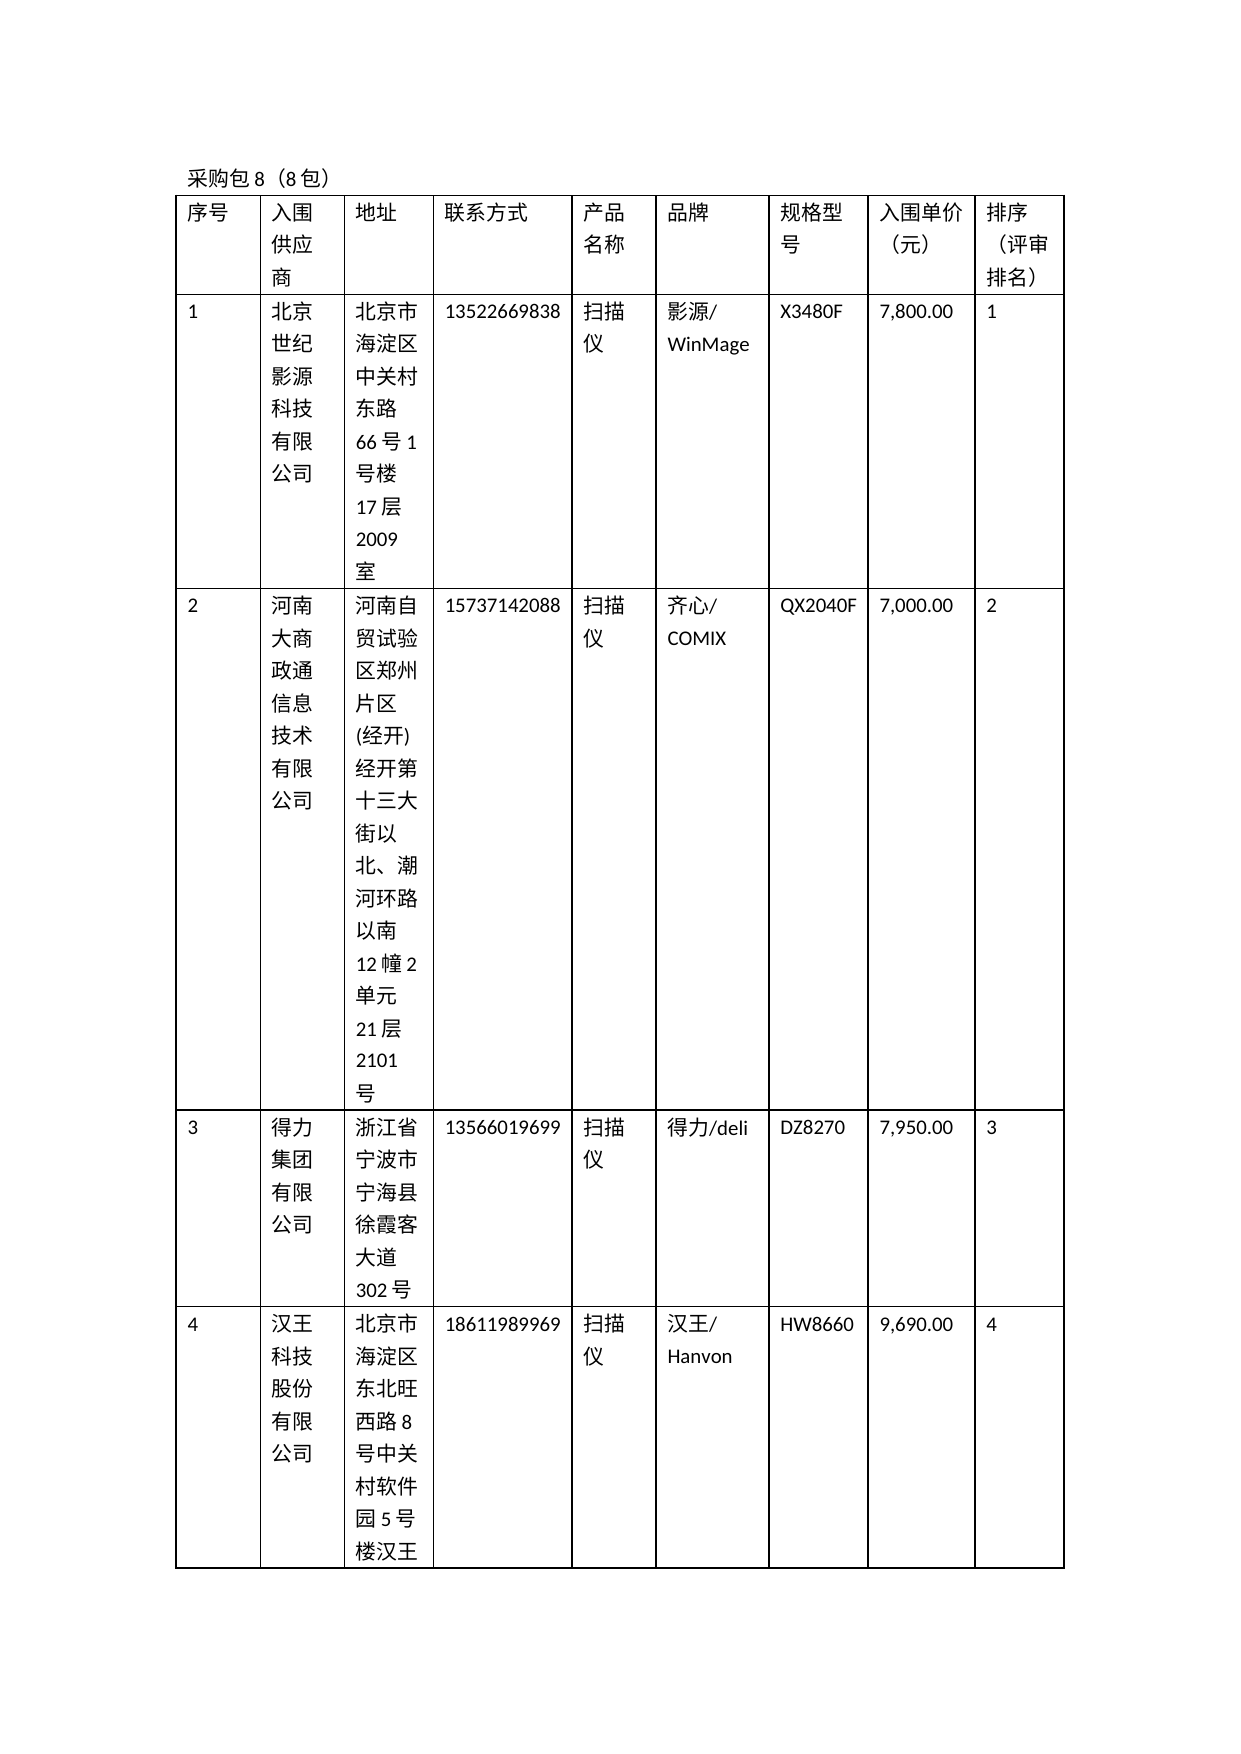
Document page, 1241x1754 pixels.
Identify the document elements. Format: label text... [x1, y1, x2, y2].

table_cell 汉王/Hanvon [657, 1307, 768, 1567]
table_cell 得力集团有限公司 [261, 1111, 344, 1306]
table_cell 18611989969 [434, 1307, 571, 1567]
table_header 排序（评审排名） [976, 196, 1063, 293]
table_cell 3 [976, 1111, 1063, 1306]
table_cell 河南大商政通信息技术有限公司 [261, 589, 344, 1109]
table_cell 浙江省宁波市宁海县徐霞客大道302号 [345, 1111, 433, 1306]
table_cell 影源/WinMage [657, 295, 768, 588]
table_cell DZ8270 [770, 1111, 867, 1306]
table_cell 扫描仪 [573, 295, 655, 588]
table_cell 得力/deli [657, 1111, 768, 1306]
table_cell 7,950.00 [869, 1111, 974, 1306]
table_cell 4 [177, 1307, 260, 1567]
table_cell 河南自贸试验区郑州片区(经开)经开第十三大街以北、潮河环路以南12幢2单元21层2101号 [345, 589, 433, 1109]
table_cell X3480F [770, 295, 867, 588]
table_cell QX2040F [770, 589, 867, 1109]
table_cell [345, 1307, 433, 1567]
table_cell 扫描仪 [573, 1111, 655, 1306]
table_cell 齐心/COMIX [657, 589, 768, 1109]
table_header 品牌 [657, 196, 768, 293]
table_cell 13522669838 [434, 295, 571, 588]
table_cell 7,000.00 [869, 589, 974, 1109]
table_header 入围供应商 [261, 196, 344, 293]
table_cell 1 [177, 295, 260, 588]
table_cell 4 [976, 1307, 1063, 1567]
table_header 入围单价（元） [869, 196, 974, 293]
table_cell 扫描仪 [573, 589, 655, 1109]
table_header 序号 [177, 196, 260, 293]
table_cell 15737142088 [434, 589, 571, 1109]
table_header 联系方式 [434, 196, 571, 293]
table_cell HW8660 [770, 1307, 867, 1567]
text 采购包8（8包） [187, 162, 1053, 194]
table_header 规格型号 [770, 196, 867, 293]
table_header 产品名称 [573, 196, 655, 293]
table_cell 9,690.00 [869, 1307, 974, 1567]
table_cell 3 [177, 1111, 260, 1306]
table_cell 北京世纪影源科技有限公司 [261, 295, 344, 588]
table_cell 1 [976, 295, 1063, 588]
table_cell 2 [177, 589, 260, 1109]
table_cell 扫描仪 [573, 1307, 655, 1567]
table_cell 北京市海淀区中关村东路66号1号楼17层2009室 [345, 295, 433, 588]
table_cell 13566019699 [434, 1111, 571, 1306]
table_cell 汉王科技股份有限公司 [261, 1307, 344, 1567]
table_cell 7,800.00 [869, 295, 974, 588]
table_cell 2 [976, 589, 1063, 1109]
table_header 地址 [345, 196, 433, 293]
